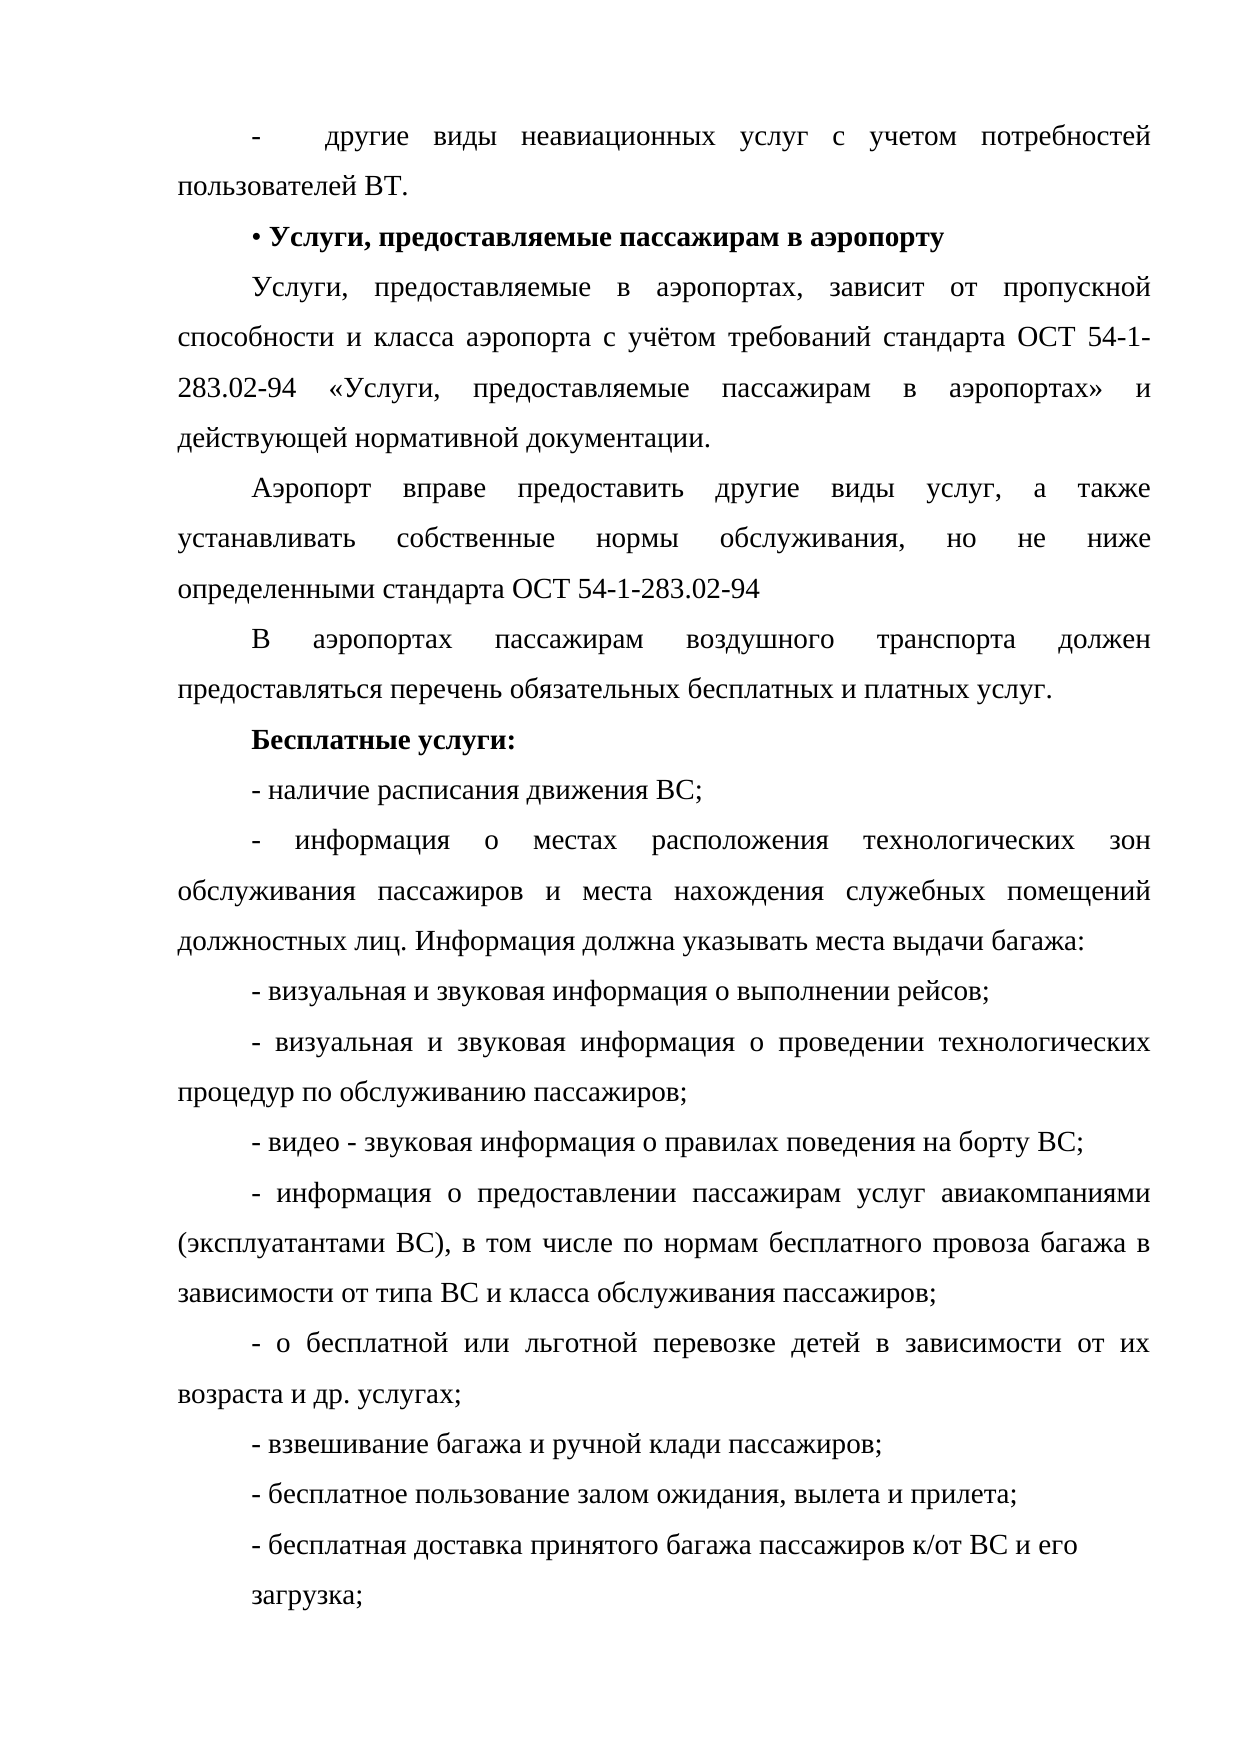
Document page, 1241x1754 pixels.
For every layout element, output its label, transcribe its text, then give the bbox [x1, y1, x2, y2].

list другие виды неавиационных услуг с учетом потребностей пользователей ВТ. [177, 118, 1152, 202]
text - бесплатная доставка принятого багажа пассажиров к/от ВС и его [177, 1527, 1152, 1560]
text - визуальная и звуковая информация о проведении технологических процедур по обслуживанию пассажиров; [177, 1024, 1152, 1108]
text - информация о предоставлении пассажирам услуг авиакомпаниями (эксплуатантами ВС), в том числе по нормам бесплатного провоза багажа в зависимости от типа ВС и класса обслуживания пассажиров; [177, 1175, 1152, 1309]
text загрузка; [177, 1577, 1152, 1611]
text - наличие расписания движения ВС; [177, 772, 1152, 806]
text - визуальная и звуковая информация о выполнении рейсов; [177, 973, 1152, 1007]
text - видео - звуковая информация о правилах поведения на борту ВС; [177, 1124, 1152, 1158]
text - информация о местах расположения технологических зон обслуживания пассажиров и места нахождения служебных помещений должностных лиц. Информация должна указывать места выдачи багажа: [177, 822, 1152, 957]
text • Услуги, предоставляемые пассажирам в аэропорту [177, 219, 1152, 252]
text - бесплатное пользование залом ожидания, вылета и прилета; [177, 1477, 1152, 1510]
text - взвешивание багажа и ручной клади пассажиров; [177, 1426, 1152, 1460]
text Услуги, предоставляемые в аэропортах, зависит от пропускной способности и класса аэропорта с учётом требований стандарта ОСТ 54-1-283.02-94 «Услуги, предоставляемые пассажирам в аэропортах» и действующей нормативной документации. [177, 269, 1152, 453]
text Аэропорт вправе предоставить другие виды услуг, а также устанавливать собственные нормы обслуживания, но не ниже определенными стандарта ОСТ 54-1-283.02-94 [177, 470, 1152, 604]
text В аэропортах пассажирам воздушного транспорта должен предоставляться перечень обязательных бесплатных и платных услуг. [177, 621, 1152, 705]
text - о бесплатной или льготной перевозке детей в зависимости от их возраста и др. услугах; [177, 1326, 1152, 1409]
text Бесплатные услуги: [177, 722, 1152, 755]
